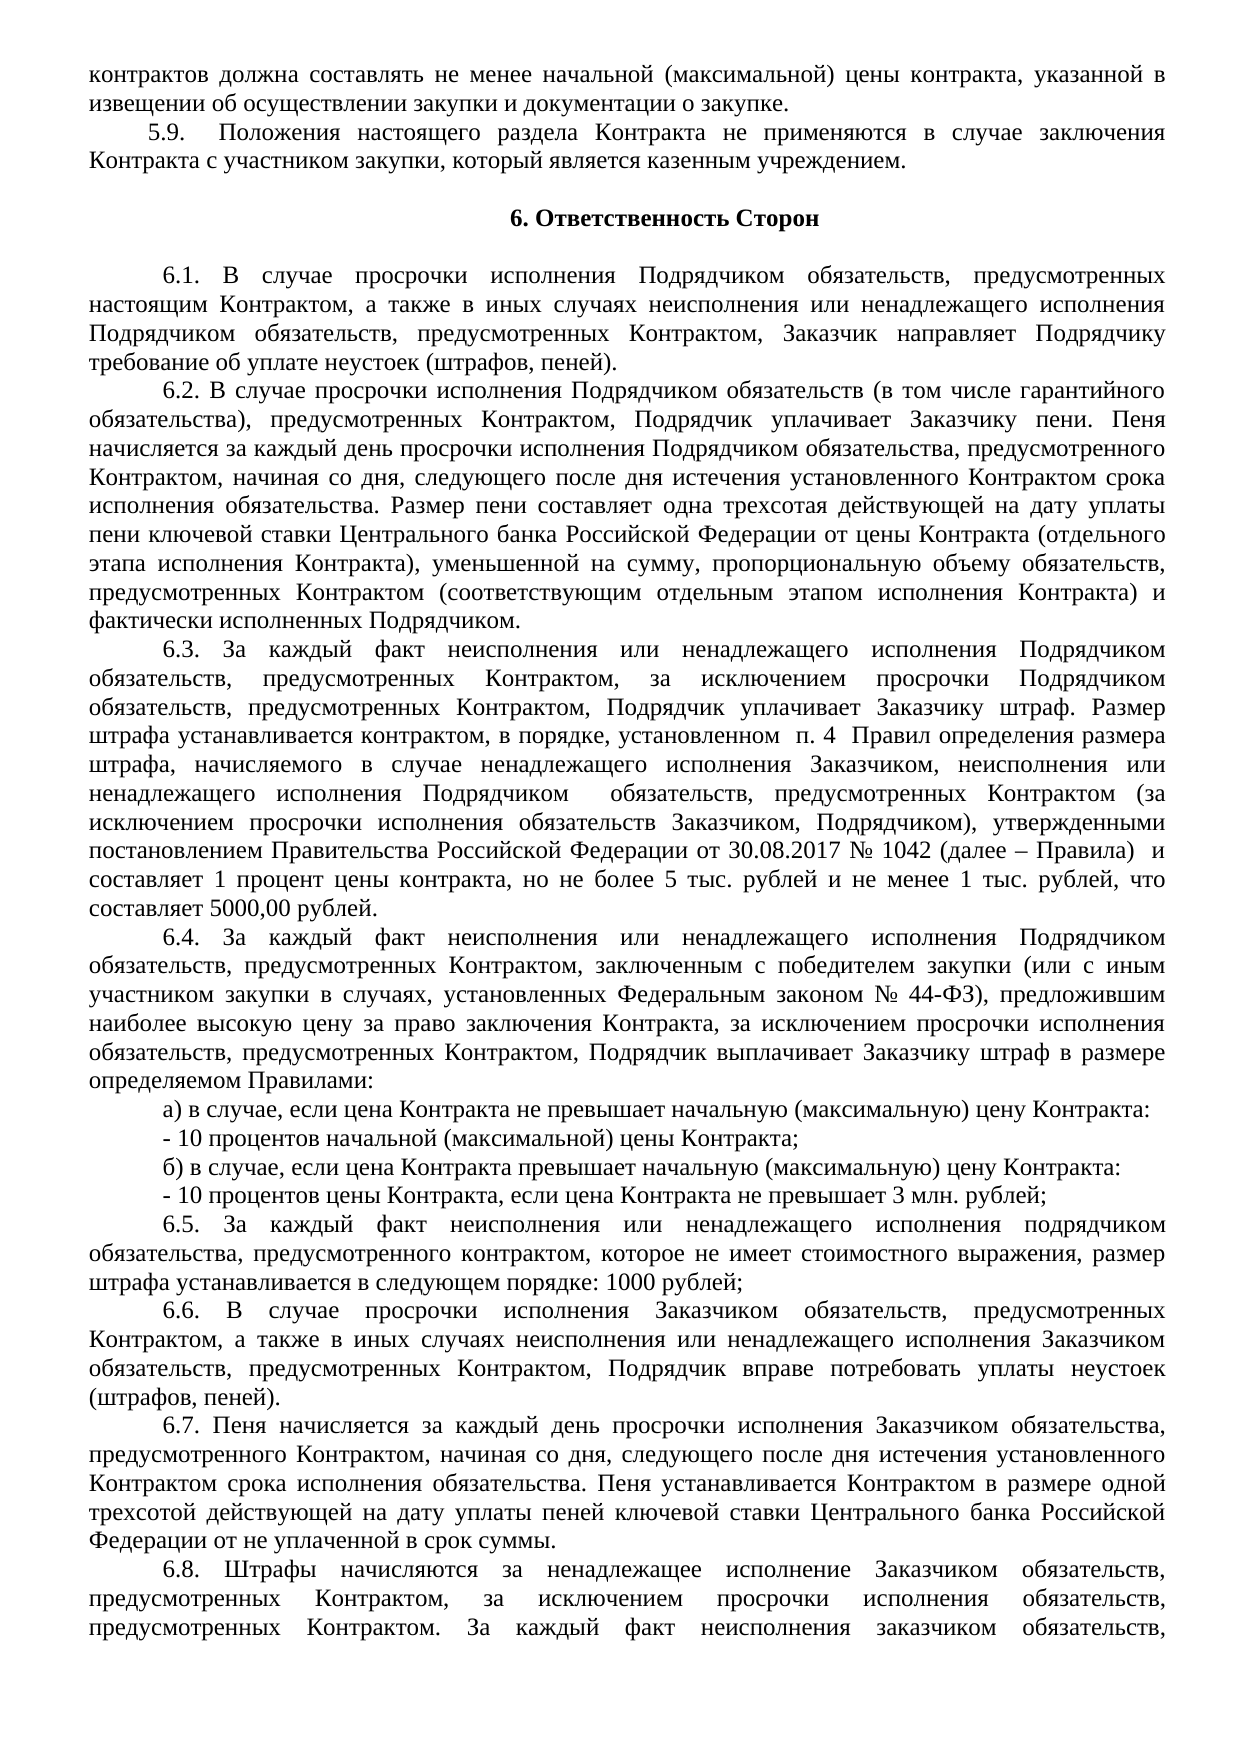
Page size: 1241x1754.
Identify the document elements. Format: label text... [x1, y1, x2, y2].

text 6.3. За каждый факт неисполнения или ненадлежащего исполнения Подрядчиком обязательств, предусмотренных Контрактом, за исключением просрочки Подрядчиком обязательств, предусмотренных Контрактом, Подрядчик уплачивает Заказчику штраф. Размер штрафа устанавливается контрактом, в порядке, установленном п. 4 Правил определения размера штрафа, начисляемого в случае ненадлежащего исполнения Заказчиком, неисполнения или ненадлежащего исполнения Подрядчиком обязательств, предусмотренных Контрактом (за исключением просрочки исполнения обязательств Заказчиком, Подрядчиком), утвержденными постановлением Правительства Российской Федерации от 30.08.2017 № 1042 (далее – Правила) и составляет 1 процент цены контракта, но не более 5 тыс. рублей и не менее 1 тыс. рублей, что составляет 5000,00 рублей. [89, 634, 1167, 922]
text 6.5. За каждый факт неисполнения или ненадлежащего исполнения подрядчиком обязательства, предусмотренного контрактом, которое не имеет стоимостного выражения, размер штрафа устанавливается в следующем порядке: 1000 рублей; [89, 1209, 1167, 1295]
text - 10 процентов начальной (максимальной) цены Контракта; [89, 1123, 1167, 1152]
text б) в случае, если цена Контракта превышает начальную (максимальную) цену Контракта: [89, 1152, 1167, 1180]
text 6.7. Пеня начисляется за каждый день просрочки исполнения Заказчиком обязательства, предусмотренного Контрактом, начиная со дня, следующего после дня истечения установленного Контрактом срока исполнения обязательства. Пеня устанавливается Контрактом в размере одной трехсотой действующей на дату уплаты пеней ключевой ставки Центрального банка Российской Федерации от не уплаченной в срок суммы. [89, 1410, 1167, 1554]
text а) в случае, если цена Контракта не превышает начальную (максимальную) цену Контракта: [89, 1094, 1167, 1123]
text 6.6. В случае просрочки исполнения Заказчиком обязательств, предусмотренных Контрактом, а также в иных случаях неисполнения или ненадлежащего исполнения Заказчиком обязательств, предусмотренных Контрактом, Подрядчик вправе потребовать уплаты неустоек (штрафов, пеней). [89, 1295, 1167, 1410]
text 6.2. В случае просрочки исполнения Подрядчиком обязательств (в том числе гарантийного обязательства), предусмотренных Контрактом, Подрядчик уплачивает Заказчику пени. Пеня начисляется за каждый день просрочки исполнения Подрядчиком обязательства, предусмотренного Контрактом, начиная со дня, следующего после дня истечения установленного Контрактом срока исполнения обязательства. Размер пени составляет одна трехсотая действующей на дату уплаты пени ключевой ставки Центрального банка Российской Федерации от цены Контракта (отдельного этапа исполнения Контракта), уменьшенной на сумму, пропорциональную объему обязательств, предусмотренных Контрактом (соответствующим отдельным этапом исполнения Контракта) и фактически исполненных Подрядчиком. [89, 375, 1167, 634]
text 6.1. В случае просрочки исполнения Подрядчиком обязательств, предусмотренных настоящим Контрактом, а также в иных случаях неисполнения или ненадлежащего исполнения Подрядчиком обязательств, предусмотренных Контрактом, Заказчик направляет Подрядчику требование об уплате неустоек (штрафов, пеней). [89, 260, 1167, 375]
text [89, 1554, 1167, 1640]
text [89, 59, 1167, 117]
text 5.9. Положения настоящего раздела Контракта не применяются в случае заключения Контракта с участником закупки, который является казенным учреждением. [89, 117, 1167, 174]
text 6.4. За каждый факт неисполнения или ненадлежащего исполнения Подрядчиком обязательств, предусмотренных Контрактом, заключенным с победителем закупки (или с иным участником закупки в случаях, установленных Федеральным законом № 44-ФЗ), предложившим наиболее высокую цену за право заключения Контракта, за исключением просрочки исполнения обязательств, предусмотренных Контрактом, Подрядчик выплачивает Заказчику штраф в размере определяемом Правилами: [89, 922, 1167, 1094]
text 6. Ответственность Сторон [89, 203, 1167, 232]
text - 10 процентов цены Контракта, если цена Контракта не превышает 3 млн. рублей; [89, 1180, 1167, 1209]
